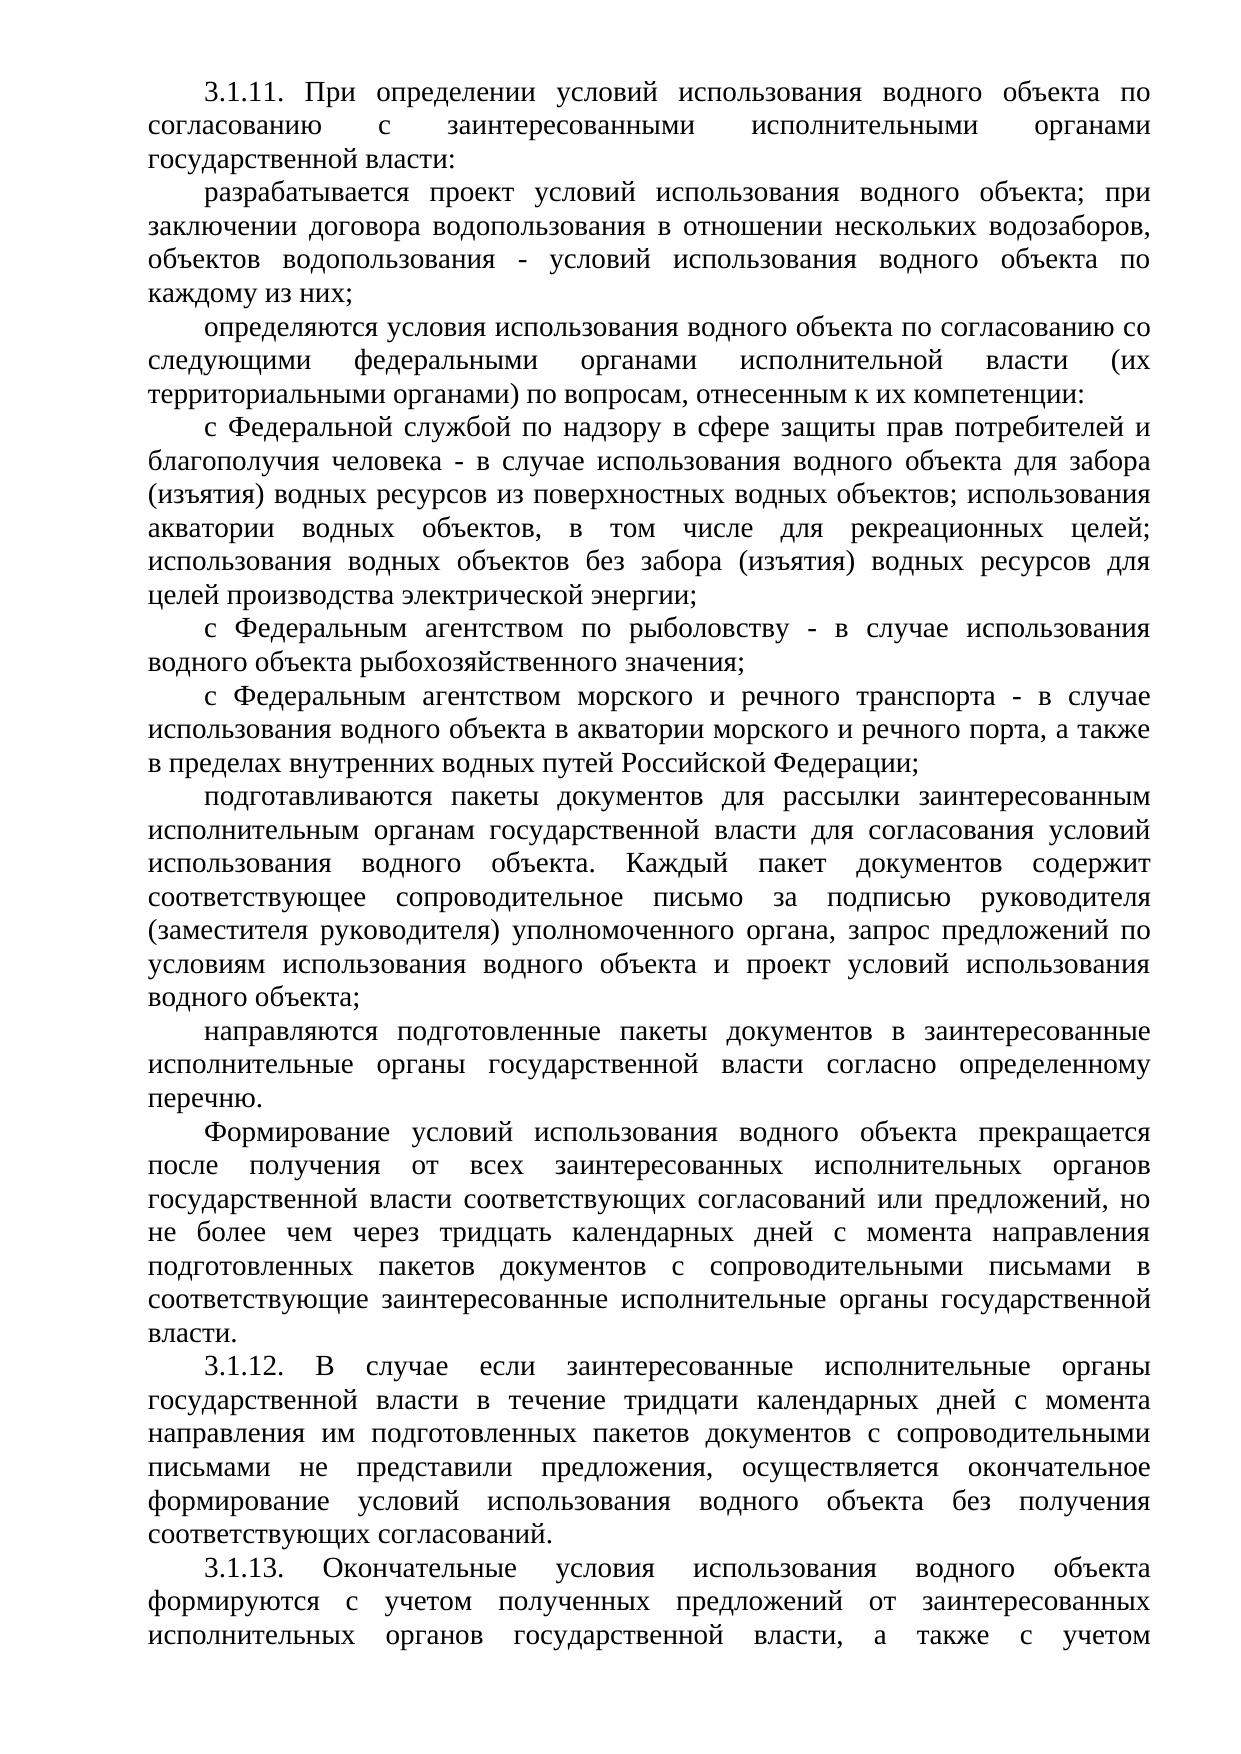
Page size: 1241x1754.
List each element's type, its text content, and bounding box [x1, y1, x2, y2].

text 3.1.12. В случае если заинтересованные исполнительные органы государственной власти в течение тридцати календарных дней с момента направления им подготовленных пакетов документов с сопроводительными письмами не представили предложения, осуществляется окончательное формирование условий использования водного объекта без получения соответствующих согласований. [148, 1348, 1152, 1550]
text Формирование условий использования водного объекта прекращается после получения от всех заинтересованных исполнительных органов государственной власти соответствующих согласований или предложений, но не более чем через тридцать календарных дней с момента направления подготовленных пакетов документов с сопроводительными письмами в соответствующие заинтересованные исполнительные органы государственной власти. [148, 1114, 1152, 1348]
text 3.1.11. При определении условий использования водного объекта по согласованию с заинтересованными исполнительными органами государственной власти: [148, 74, 1152, 174]
text направляются подготовленные пакеты документов в заинтересованные исполнительные органы государственной власти согласно определенному перечню. [148, 1013, 1152, 1114]
text с Федеральным агентством морского и речного транспорта - в случае использования водного объекта в акватории морского и речного порта, а также в пределах внутренних водных путей Российской Федерации; [148, 678, 1152, 778]
text с Федеральной службой по надзору в сфере защиты прав потребителей и благополучия человека - в случае использования водного объекта для забора (изъятия) водных ресурсов из поверхностных водных объектов; использования акватории водных объектов, в том числе для рекреационных целей; использования водных объектов без забора (изъятия) водных ресурсов для целей производства электрической энергии; [148, 409, 1152, 611]
text подготавливаются пакеты документов для рассылки заинтересованным исполнительным органам государственной власти для согласования условий использования водного объекта. Каждый пакет документов содержит соответствующее сопроводительное письмо за подписью руководителя (заместителя руководителя) уполномоченного органа, запрос предложений по условиям использования водного объекта и проект условий использования водного объекта; [148, 778, 1152, 1013]
text определяются условия использования водного объекта по согласованию со следующими федеральными органами исполнительной власти (их территориальными органами) по вопросам, отнесенным к их компетенции: [148, 309, 1152, 409]
text разрабатывается проект условий использования водного объекта; при заключении договора водопользования в отношении нескольких водозаборов, объектов водопользования - условий использования водного объекта по каждому из них; [148, 174, 1152, 309]
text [148, 1550, 1152, 1650]
text с Федеральным агентством по рыболовству - в случае использования водного объекта рыбохозяйственного значения; [148, 611, 1152, 678]
